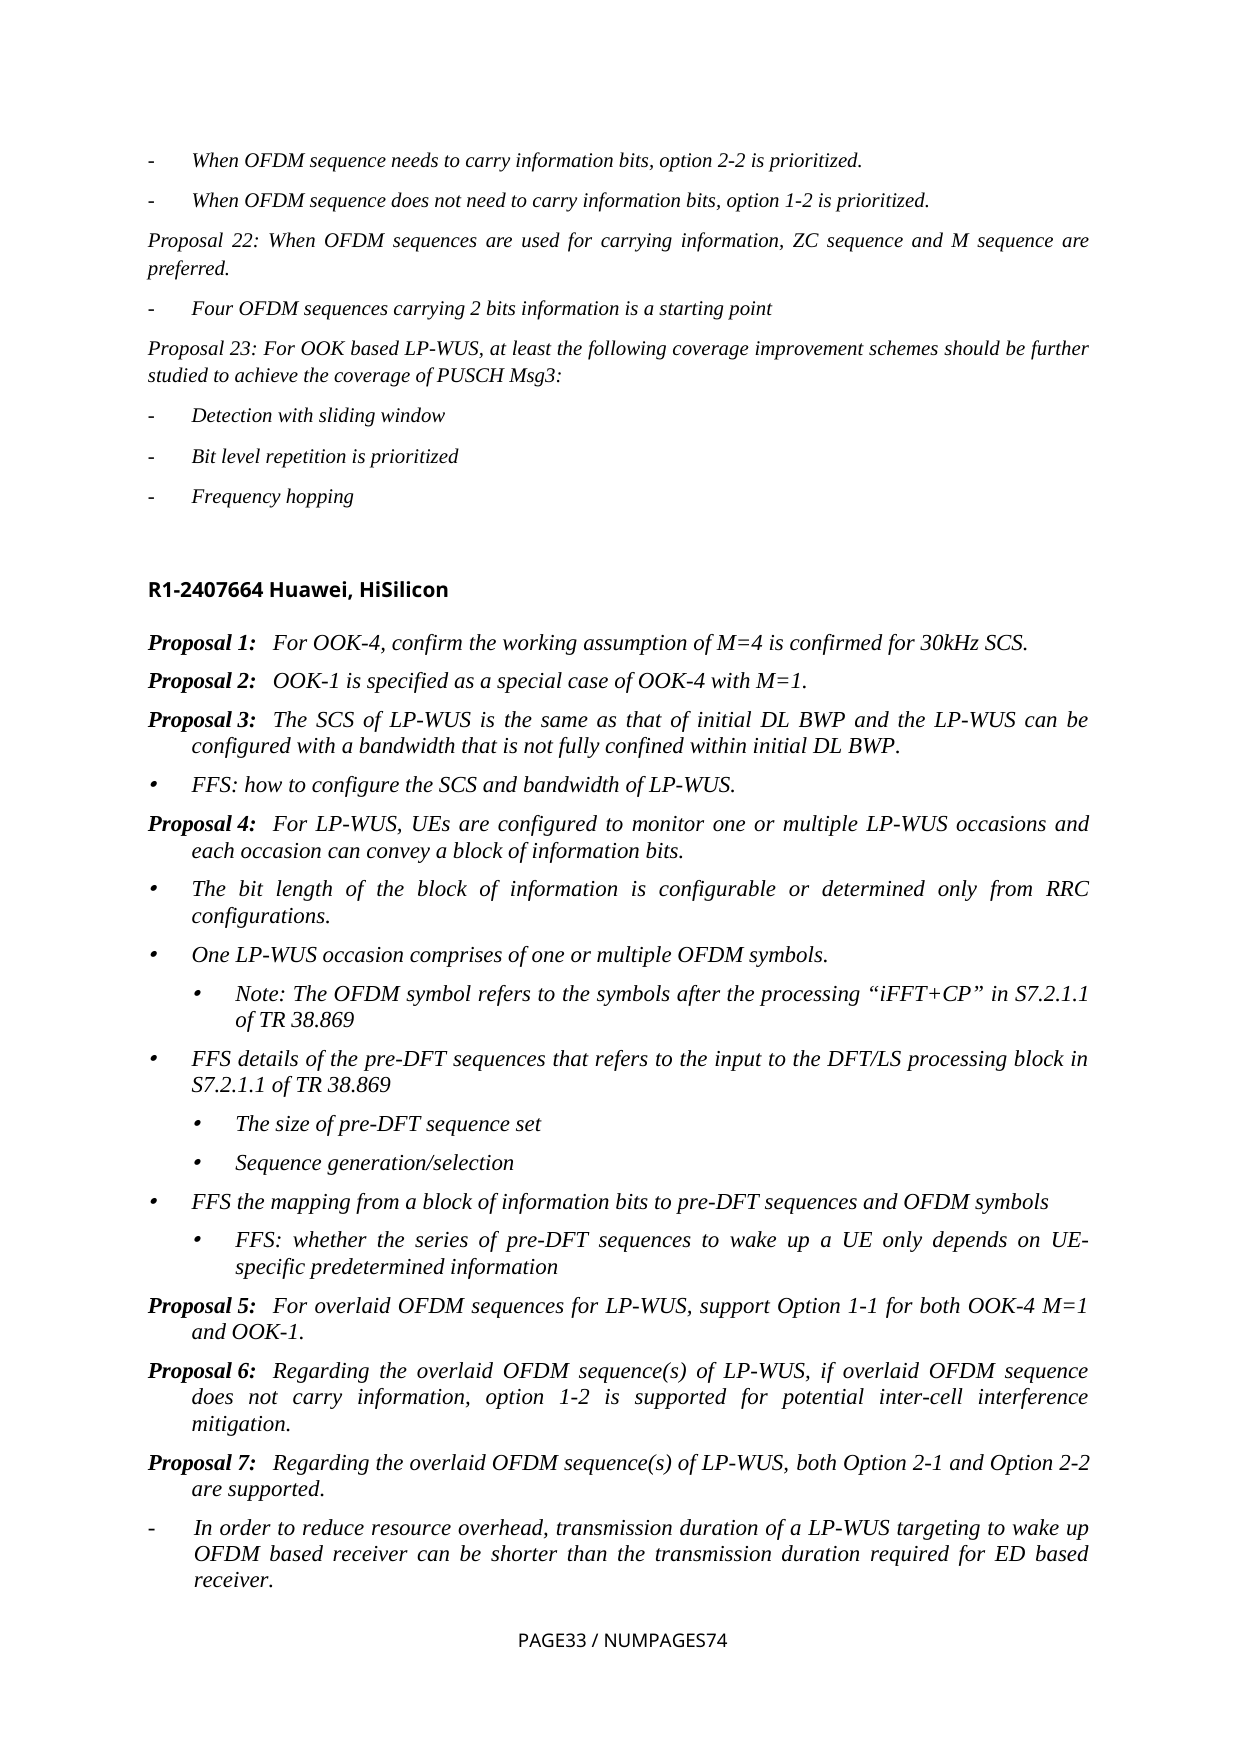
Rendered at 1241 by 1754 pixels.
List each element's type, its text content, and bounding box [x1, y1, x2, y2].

list Four OFDM sequences carrying 2 bits information is a starting point [148, 296, 1092, 320]
list Regarding the overlaid OFDM sequence(s) of LP-WUS, if overlaid OFDM sequence does not carry information, option 1-2 is supported for potential inter-cell interference mitigation. [148, 1357, 1092, 1436]
text Proposal 23: For OOK based LP-WUS, at least the following coverage improvement schemes should be further studied to achieve the coverage of PUSCH Msg3: [148, 336, 1092, 387]
list When OFDM sequence does not need to carry information bits, option 1-2 is prioritized. [148, 188, 1092, 212]
list The size of pre-DFT sequence set [191, 1110, 1092, 1136]
list Bit level repetition is prioritized [148, 443, 1092, 468]
text Proposal 22: When OFDM sequences are used for carrying information, ZC sequence and M sequence are preferred. [148, 228, 1092, 279]
list Sequence generation/selection [191, 1149, 1092, 1175]
list For LP-WUS, UEs are configured to monitor one or multiple LP-WUS occasions and each occasion can convey a block of information bits. [148, 810, 1092, 863]
list FFS: whether the series of pre-DFT sequences to wake up a UE only depends on UE-specific predetermined information [191, 1227, 1092, 1279]
list Regarding the overlaid OFDM sequence(s) of LP-WUS, both Option 2-1 and Option 2-2 are supported. [148, 1448, 1092, 1501]
list Detection with sliding window [148, 403, 1092, 427]
list The SCS of LP-WUS is the same as that of initial DL BWP and the LP-WUS can be configured with a bandwidth that is not fully confined within initial DL BWP. [148, 706, 1092, 759]
list Frequency hopping [148, 484, 1092, 508]
list When OFDM sequence needs to carry information bits, option 2-2 is prioritized. [148, 148, 1092, 172]
list FFS: how to configure the SCS and bandwidth of LP-WUS. [148, 771, 1092, 798]
text R1-2407664 Huawei, HiSilicon [148, 575, 1092, 603]
list For overlaid OFDM sequences for LP-WUS, support Option 1-1 for both OOK-4 M=1 and OOK-1. [148, 1292, 1092, 1344]
list For OOK-4, confirm the working assumption of M=4 is confirmed for 30kHz SCS. [148, 628, 1092, 655]
list OOK-1 is specified as a special case of OOK-4 with M=1. [148, 667, 1092, 694]
list Note: The OFDM symbol refers to the symbols after the processing “iFFT+CP” in S7.2.1.1 of TR 38.869 [191, 979, 1092, 1032]
list One LP-WUS occasion comprises of one or multiple OFDM symbols. [148, 941, 1092, 967]
list FFS details of the pre-DFT sequences that refers to the input to the DFT/LS processing block in S7.2.1.1 of TR 38.869 [148, 1045, 1092, 1097]
list The bit length of the block of information is configurable or determined only from RRC configurations. [148, 876, 1092, 928]
list In order to reduce resource overhead, transmission duration of a LP-WUS targeting to wake up OFDM based receiver can be shorter than the transmission duration required for ED based receiver. [148, 1514, 1092, 1593]
list FFS the mapping from a block of information bits to pre-DFT sequences and OFDM symbols [148, 1188, 1092, 1214]
